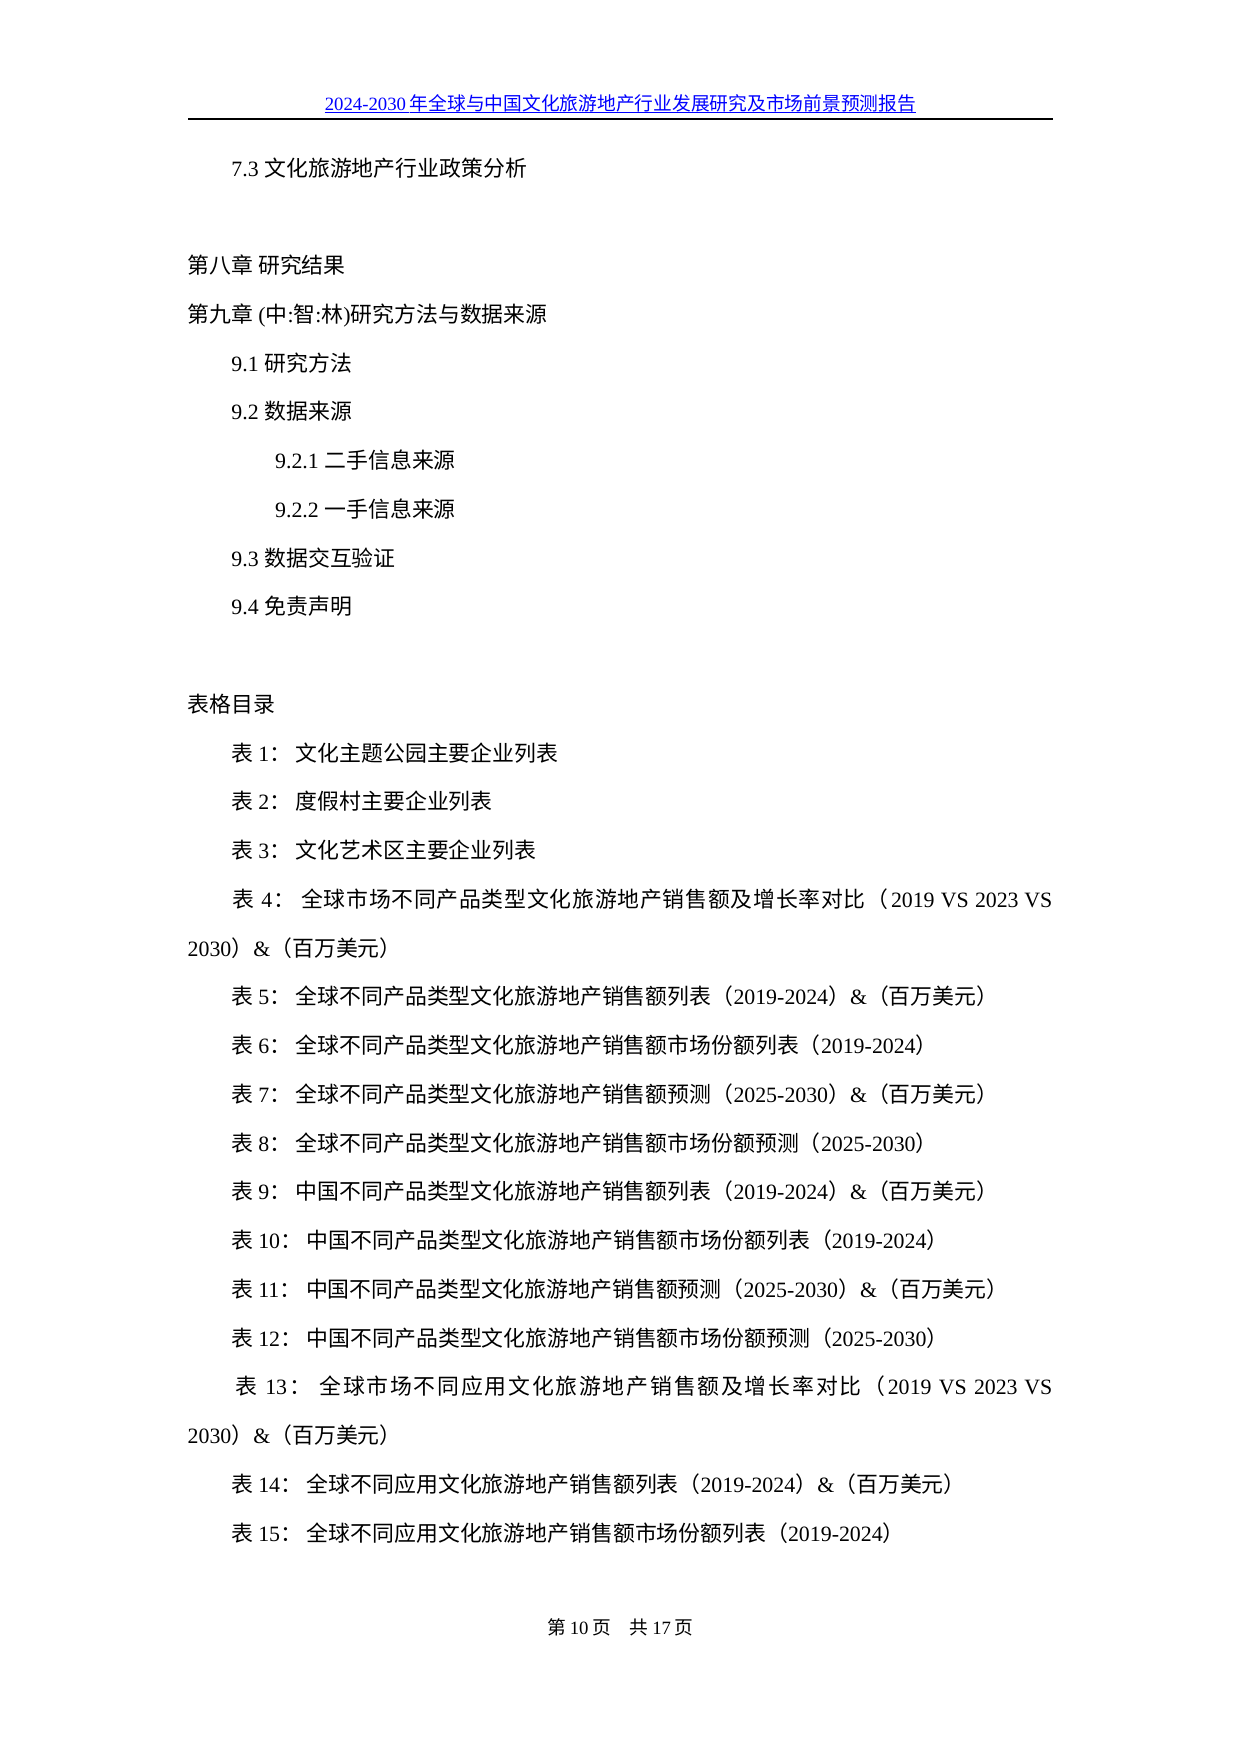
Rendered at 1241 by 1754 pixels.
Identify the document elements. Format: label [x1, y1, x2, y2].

text [187, 150, 1053, 1548]
